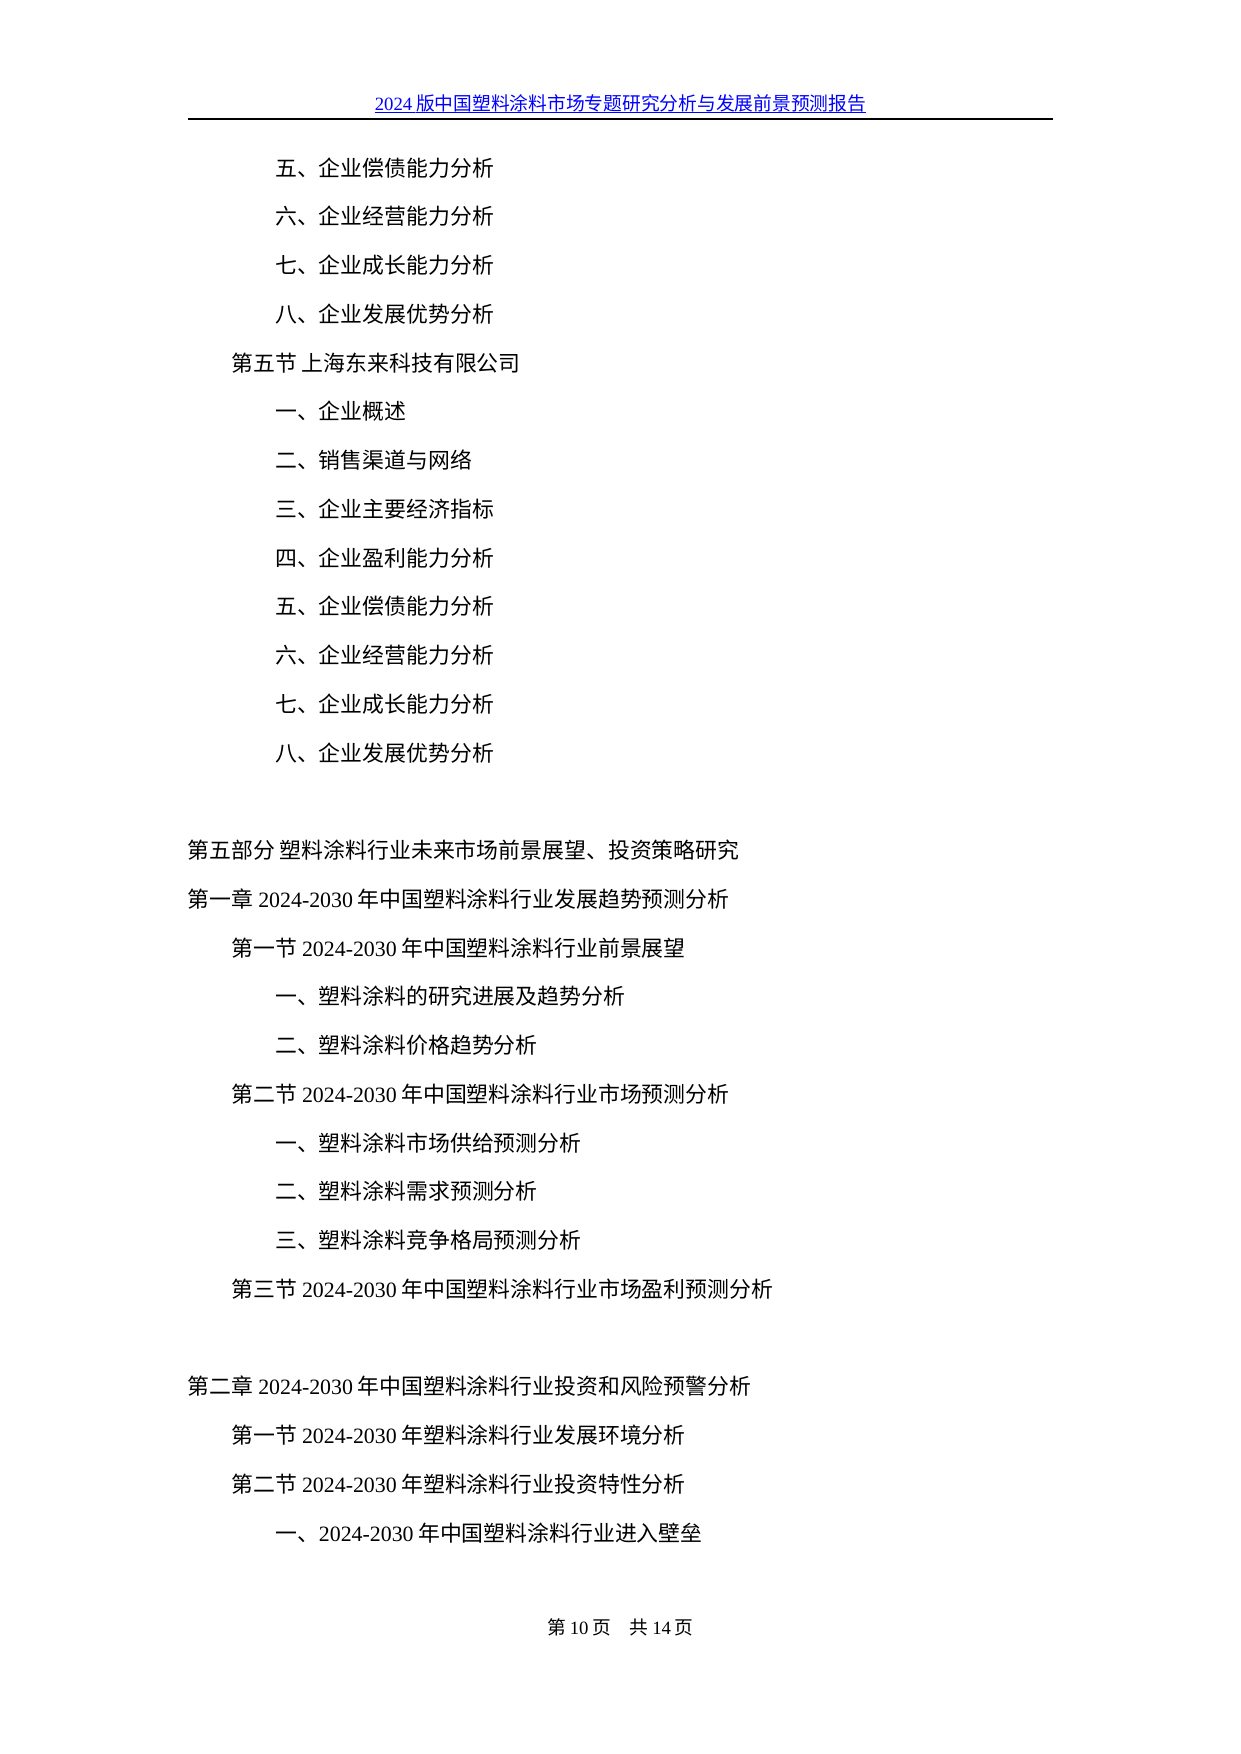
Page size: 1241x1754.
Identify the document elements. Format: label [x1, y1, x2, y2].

text [187, 150, 1053, 1548]
